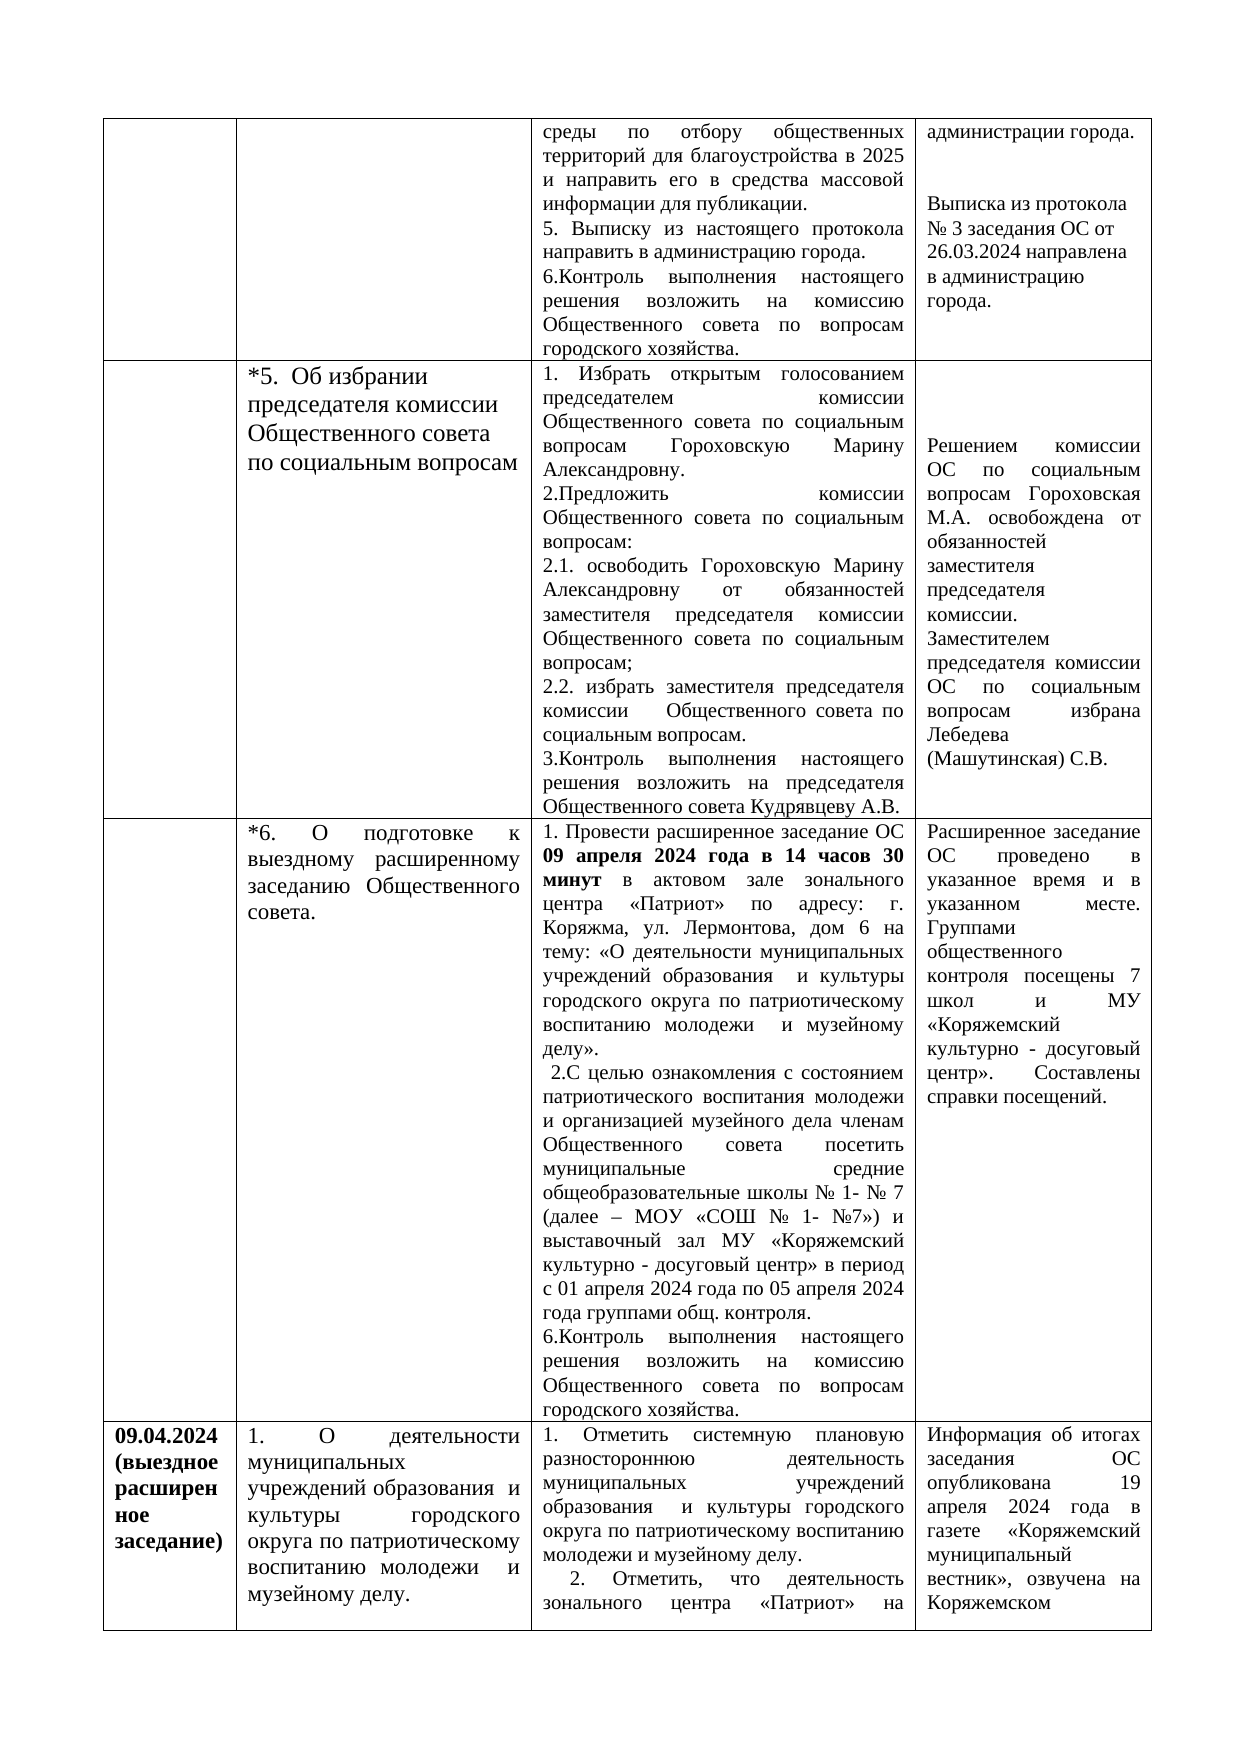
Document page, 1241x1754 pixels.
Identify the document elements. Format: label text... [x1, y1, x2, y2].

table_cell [104, 1422, 236, 1630]
table_cell [104, 361, 236, 818]
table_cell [532, 1422, 915, 1630]
table_cell Решением комиссии ОС по социальным вопросам Гороховская М.А. освобождена от обязанностей заместителя председателя комиссии. Заместителем председателя комиссии ОС по социальным вопросам избрана Лебедева (Машутинская) С.В. [916, 361, 1151, 818]
table_cell *6. О подготовке к выездному расширенному заседанию Общественного совета. [237, 819, 531, 1421]
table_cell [532, 119, 915, 360]
table_cell [104, 119, 236, 360]
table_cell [237, 1422, 531, 1630]
table_cell *5. Об избрании председателя комиссии Общественного совета по социальным вопросам [237, 361, 531, 818]
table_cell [237, 119, 531, 360]
table_cell 1. Избрать открытым голосованием председателем комиссии Общественного совета по социальным вопросам Гороховскую Марину Александровну. 2.Предложить комиссии Общественного совета по социальным вопросам: 2.1. освободить Гороховскую Марину Александровну от обязанностей заместителя председателя комиссии Общественного совета по социальным вопросам; 2.2. избрать заместителя председателя комиссии Общественного совета по социальным вопросам. 3.Контроль выполнения настоящего решения возложить на председателя Общественного совета Кудрявцеву А.В. [532, 361, 915, 818]
table_cell [104, 819, 236, 1421]
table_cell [916, 119, 1151, 360]
table_cell 1. Провести расширенное заседание ОС 09 апреля 2024 года в 14 часов 30 минут в актовом зале зонального центра «Патриот» по адресу: г. Коряжма, ул. Лермонтова, дом 6 на тему: «О деятельности муниципальных учреждений образования и культуры городского округа по патриотическому воспитанию молодежи и музейному делу». 2.С целью ознакомления с состоянием патриотического воспитания молодежи и организацией музейного дела членам Общественного совета посетить муниципальные средние общеобразовательные школы № 1- № 7 (далее – МОУ «СОШ № 1- №7») и выставочный зал МУ «Коряжемский культурно - досуговый центр» в период с 01 апреля 2024 года по 05 апреля 2024 года группами общ. контроля. 6.Контроль выполнения настоящего решения возложить на комиссию Общественного совета по вопросам городского хозяйства. [532, 819, 915, 1421]
table_cell Расширенное заседание ОС проведено в указанное время и в указанном месте. Группами общественного контроля посещены 7 школ и МУ «Коряжемский культурно - досуговый центр». Составлены справки посещений. [916, 819, 1151, 1421]
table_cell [916, 1422, 1151, 1630]
